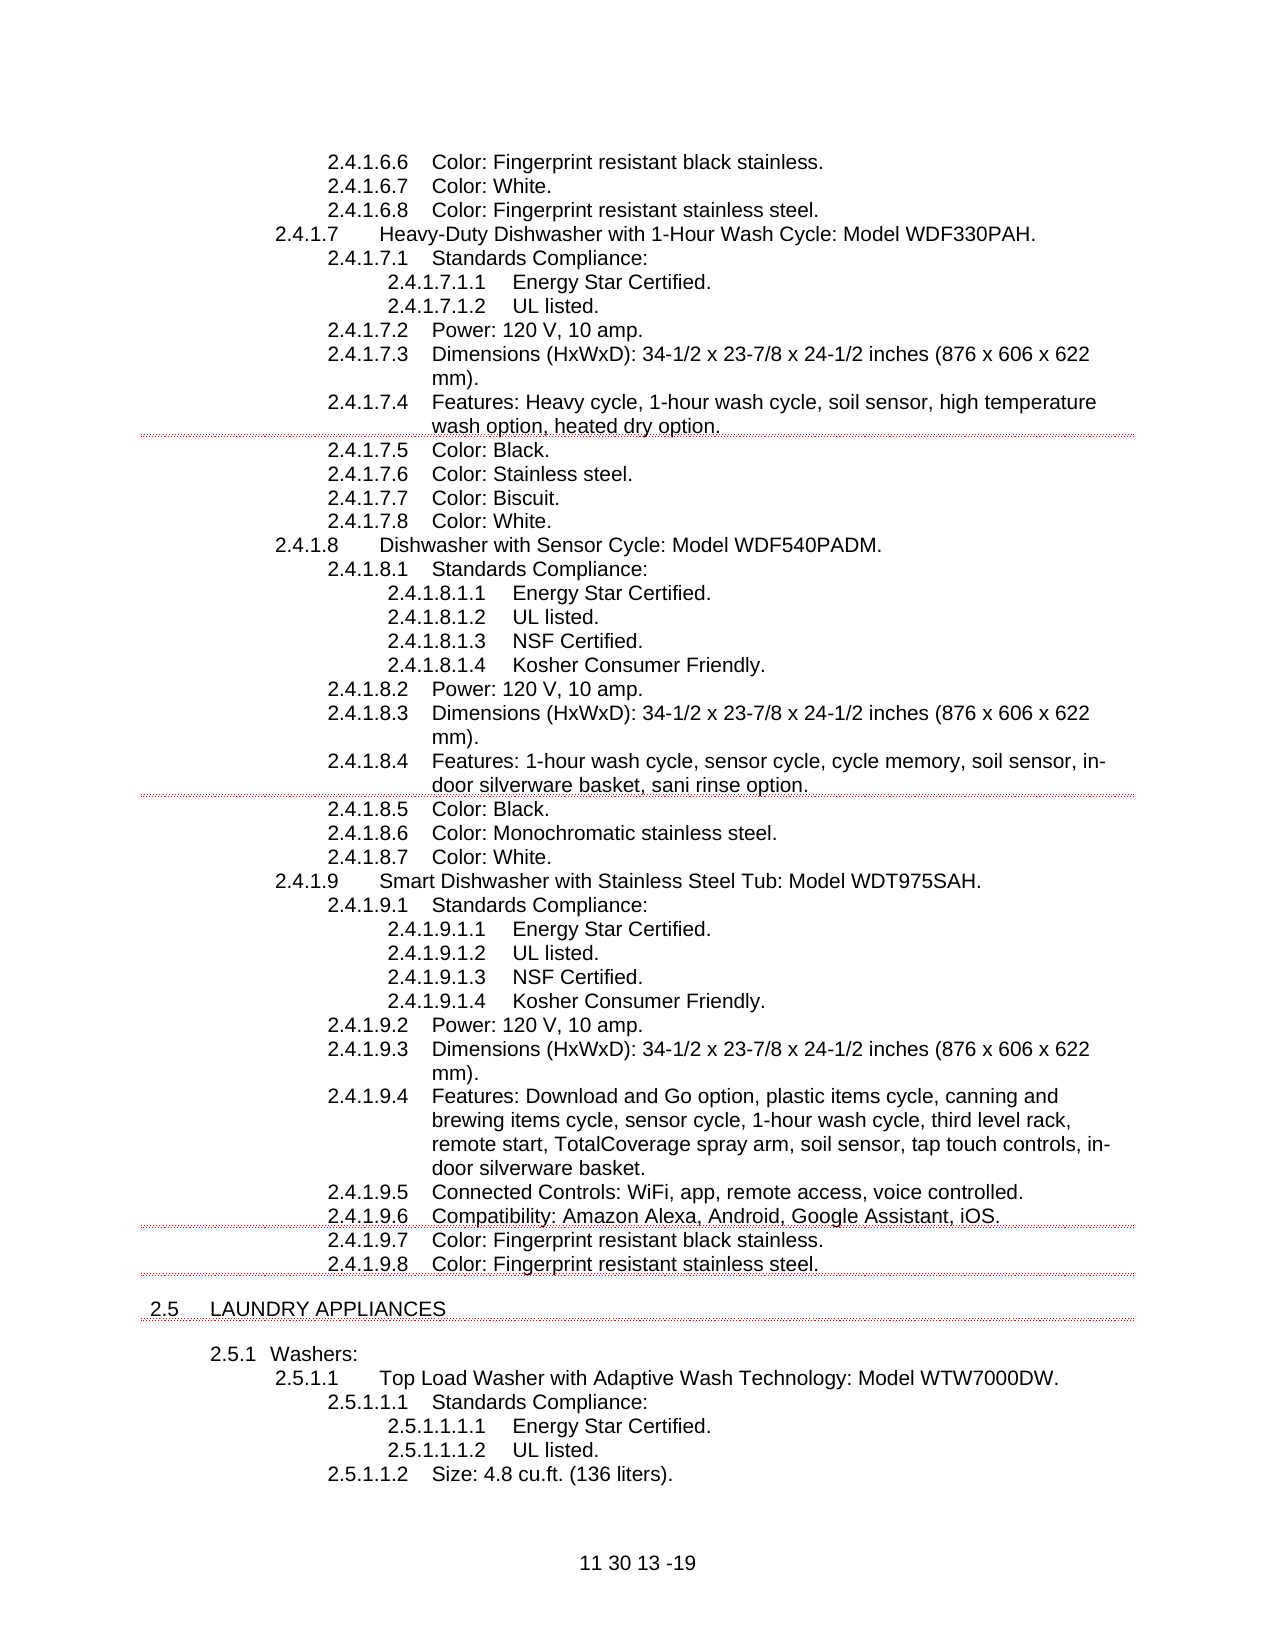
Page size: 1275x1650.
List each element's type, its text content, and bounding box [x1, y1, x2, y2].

list Power: 120 V, 10 amp. [327, 318, 1125, 342]
list Color: Fingerprint resistant stainless steel. [327, 198, 1125, 222]
list Features: Heavy cycle, 1-hour wash cycle, soil sensor, high temperature wash option, heated dry option. [327, 389, 1125, 437]
list Energy Star Certified. [387, 270, 1125, 294]
list Color: White. [327, 845, 1125, 869]
list Standards Compliance: [327, 1389, 1125, 1413]
list Power: 120 V, 10 amp. [327, 677, 1125, 701]
list Dishwasher with Sensor Cycle: Model WDF540PADM. [275, 533, 1125, 557]
list Dimensions (HxWxD): 34-1/2 x 23-7/8 x 24-1/2 inches (876 x 606 x 622 mm). [327, 342, 1125, 389]
list Connected Controls: WiFi, app, remote access, voice controlled. [327, 1180, 1125, 1204]
list Dimensions (HxWxD): 34-1/2 x 23-7/8 x 24-1/2 inches (876 x 606 x 622 mm). [327, 1036, 1125, 1084]
list Color: Biscuit. [327, 485, 1125, 509]
list Kosher Consumer Friendly. [387, 988, 1125, 1012]
list Color: Stainless steel. [327, 461, 1125, 485]
list NSF Certified. [387, 964, 1125, 988]
list Energy Star Certified. [387, 1413, 1125, 1437]
list Size: 4.8 cu.ft. (136 liters). [327, 1461, 1125, 1485]
list Energy Star Certified. [387, 917, 1125, 941]
list Kosher Consumer Friendly. [387, 653, 1125, 677]
list Standards Compliance: [327, 246, 1125, 270]
list Top Load Washer with Adaptive Wash Technology: Model WTW7000DW. [275, 1366, 1125, 1389]
list NSF Certified. [387, 629, 1125, 653]
list Color: Fingerprint resistant black stainless. [327, 1228, 1125, 1252]
list Washers: [210, 1342, 1125, 1366]
list Color: Fingerprint resistant black stainless. [327, 150, 1125, 174]
list Features: Download and Go option, plastic items cycle, canning and brewing items cycle, sensor cycle, 1-hour wash cycle, third level rack, remote start, TotalCoverage spray arm, soil sensor, tap touch controls, in-door silverware basket. [327, 1084, 1125, 1180]
list Color: Black. [327, 797, 1125, 821]
list Energy Star Certified. [387, 581, 1125, 605]
list LAUNDRY APPLIANCES [150, 1297, 1125, 1321]
list UL listed. [387, 941, 1125, 964]
list Smart Dishwasher with Stainless Steel Tub: Model WDT975SAH. [275, 869, 1125, 893]
list Compatibility: Amazon Alexa, Android, Google Assistant, iOS. [327, 1204, 1125, 1228]
list Heavy-Duty Dishwasher with 1-Hour Wash Cycle: Model WDF330PAH. [275, 222, 1125, 246]
list UL listed. [387, 1437, 1125, 1461]
list Power: 120 V, 10 amp. [327, 1012, 1125, 1036]
list UL listed. [387, 605, 1125, 629]
list Standards Compliance: [327, 893, 1125, 917]
list Color: Black. [327, 437, 1125, 461]
list Color: Fingerprint resistant stainless steel. [327, 1252, 1125, 1276]
list Color: Monochromatic stainless steel. [327, 821, 1125, 845]
list UL listed. [387, 294, 1125, 318]
list Standards Compliance: [327, 557, 1125, 581]
list Color: White. [327, 174, 1125, 198]
list Color: White. [327, 509, 1125, 533]
list Dimensions (HxWxD): 34-1/2 x 23-7/8 x 24-1/2 inches (876 x 606 x 622 mm). [327, 701, 1125, 749]
list Features: 1-hour wash cycle, sensor cycle, cycle memory, soil sensor, in-door silverware basket, sani rinse option. [327, 749, 1125, 797]
